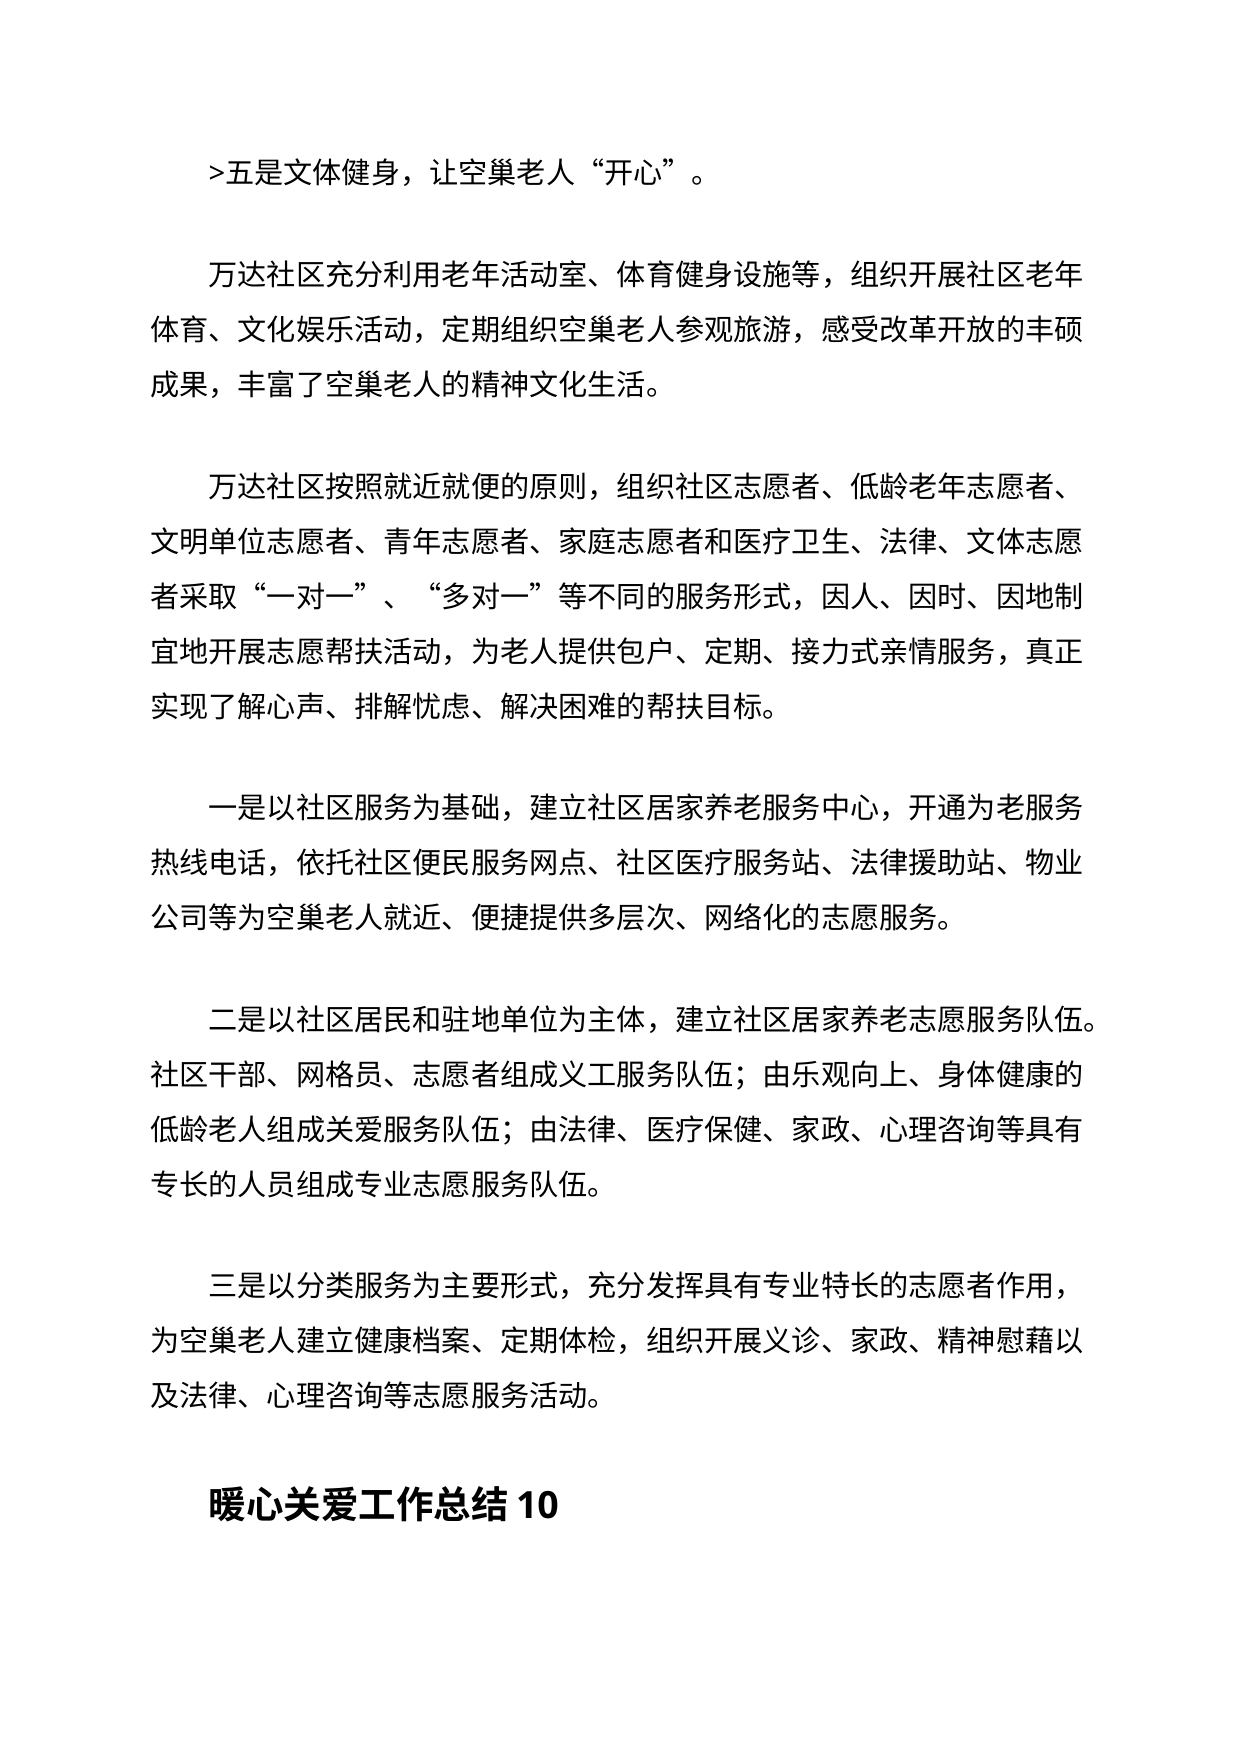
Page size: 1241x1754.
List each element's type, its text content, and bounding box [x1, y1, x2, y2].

text 二是以社区居民和驻地单位为主体，建立社区居家养老志愿服务队伍。社区干部、网格员、志愿者组成义工服务队伍；由乐观向上、身体健康的低龄老人组成关爱服务队伍；由法律、医疗保健、家政、心理咨询等具有专长的人员组成专业志愿服务队伍。 [150, 996, 1090, 1203]
text 一是以社区服务为基础，建立社区居家养老服务中心，开通为老服务热线电话，依托社区便民服务网点、社区医疗服务站、法律援助站、物业公司等为空巢老人就近、便捷提供多层次、网络化的志愿服务。 [150, 785, 1090, 937]
text >五是文体健身，让空巢老人“开心”。 [150, 150, 1090, 192]
text 暖心关爱工作总结10 [150, 1474, 1090, 1529]
text 三是以分类服务为主要形式，充分发挥具有专业特长的志愿者作用，为空巢老人建立健康档案、定期体检，组织开展义诊、家政、精神慰藉以及法律、心理咨询等志愿服务活动。 [150, 1263, 1090, 1415]
text 万达社区按照就近就便的原则，组织社区志愿者、低龄老年志愿者、文明单位志愿者、青年志愿者、家庭志愿者和医疗卫生、法律、文体志愿者采取“一对一”、“多对一”等不同的服务形式，因人、因时、因地制宜地开展志愿帮扶活动，为老人提供包户、定期、接力式亲情服务，真正实现了解心声、排解忧虑、解决困难的帮扶目标。 [150, 463, 1090, 725]
text 万达社区充分利用老年活动室、体育健身设施等，组织开展社区老年体育、文化娱乐活动，定期组织空巢老人参观旅游，感受改革开放的丰硕成果，丰富了空巢老人的精神文化生活。 [150, 252, 1090, 404]
